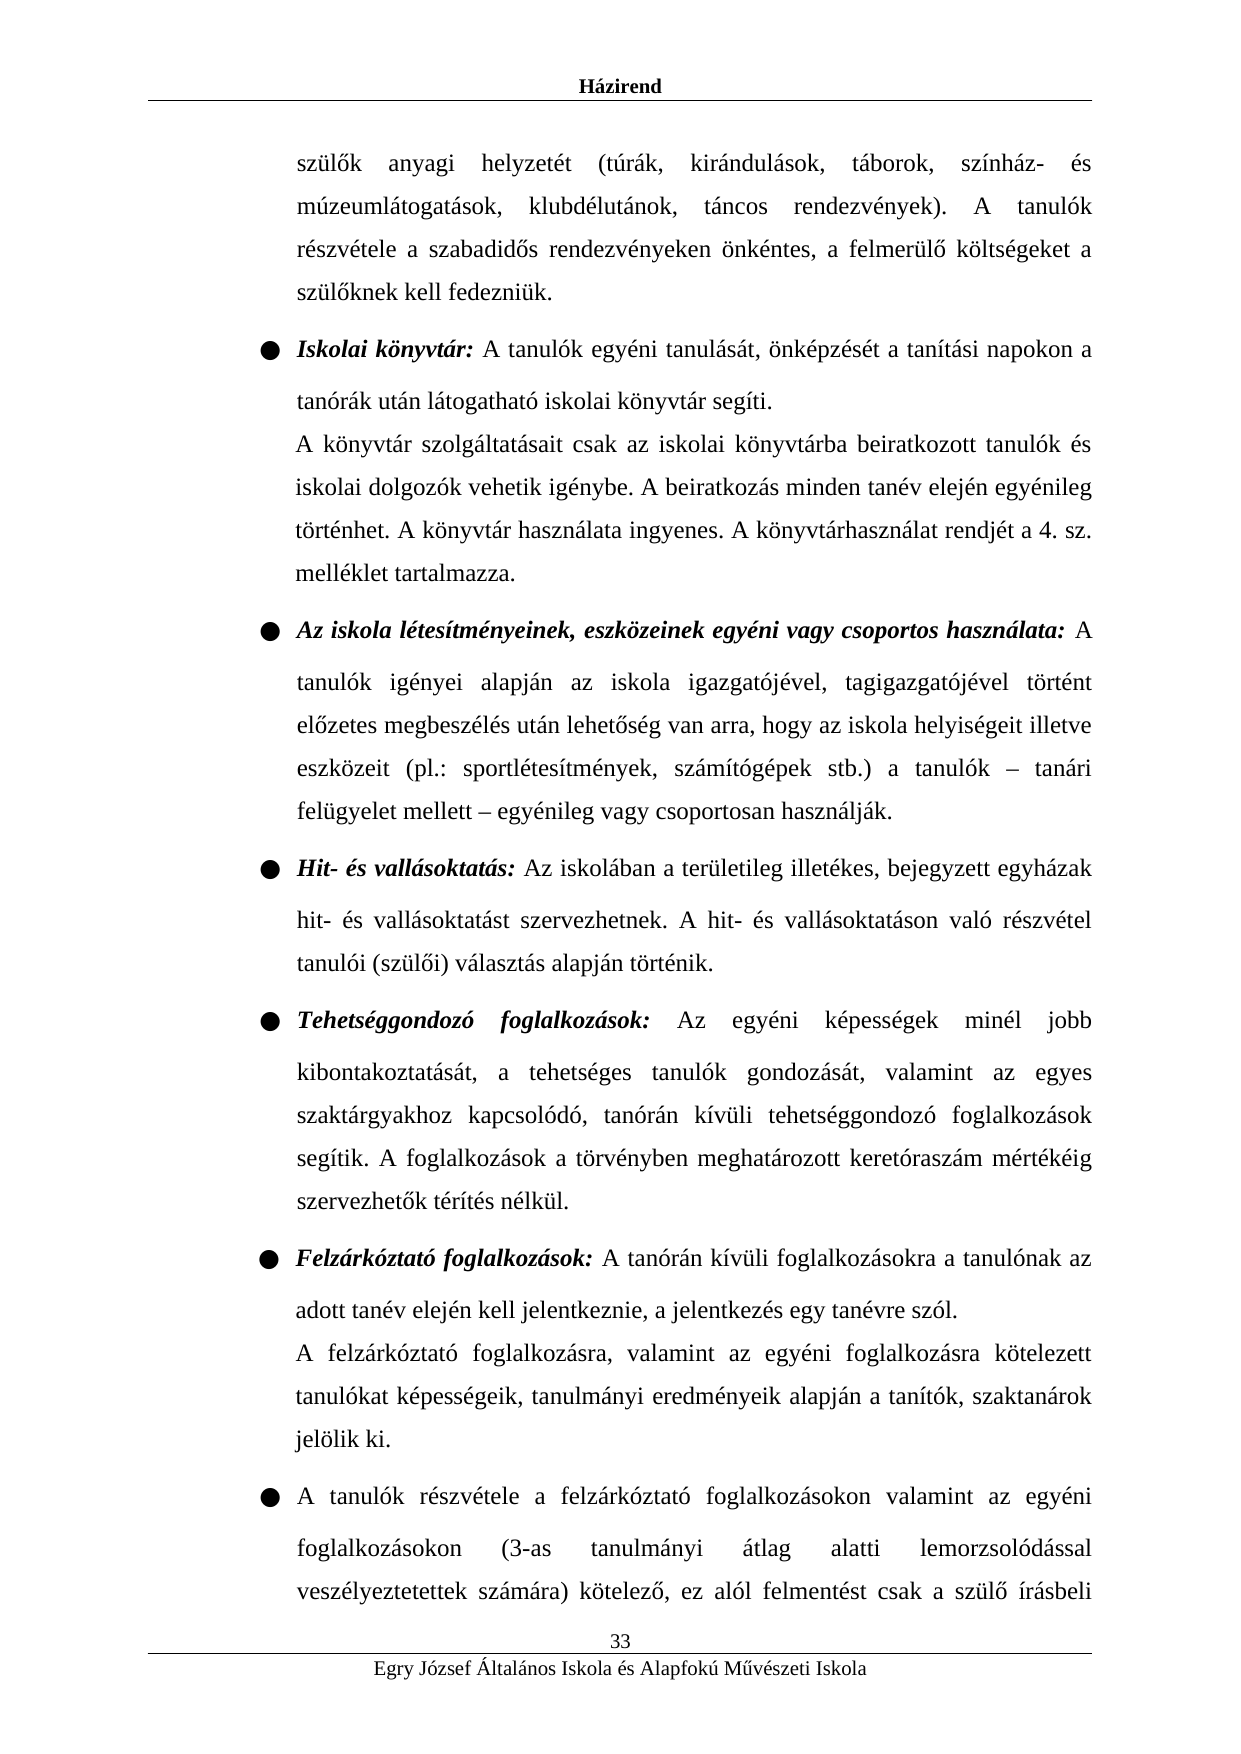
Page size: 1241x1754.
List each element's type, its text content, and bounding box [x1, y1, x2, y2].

list Tehetséggondozó foglalkozások: Az egyéni képességek minél jobb kibontakoztatását, a tehetséges tanulók gondozását, valamint az egyes szaktárgyakhoz kapcsolódó, tanórán kívüli tehetséggondozó foglalkozások segítik. A foglalkozások a törvényben meghatározott keretóraszám mértékéig szervezhetők térítés nélkül. [259, 991, 1092, 1215]
list Felzárkóztató foglalkozások: A tanórán kívüli foglalkozásokra a tanulónak az adott tanév elején kell jelentkeznie, a jelentkezés egy tanévre szól. [258, 1229, 1092, 1324]
list Hit- és vallásoktatás: Az iskolában a területileg illetékes, bejegyzett egyházak hit- és vallásoktatást szervezhetnek. A hit- és vallásoktatáson való részvétel tanulói (szülői) választás alapján történik. [259, 839, 1092, 977]
list Iskolai könyvtár: A tanulók egyéni tanulását, önképzését a tanítási napokon a tanórák után látogatható iskolai könyvtár segíti. [259, 320, 1092, 414]
text A könyvtár szolgáltatásait csak az iskolai könyvtárba beiratkozott tanulók és iskolai dolgozók vehetik igénybe. A beiratkozás minden tanév elején egyénileg történhet. A könyvtár használata ingyenes. A könyvtárhasználat rendjét a 4. sz. melléklet tartalmazza. [295, 429, 1092, 587]
text A felzárkóztató foglalkozásra, valamint az egyéni foglalkozásra kötelezett tanulókat képességeik, tanulmányi eredményeik alapján a tanítók, szaktanárok jelölik ki. [295, 1338, 1092, 1453]
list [259, 1468, 1092, 1605]
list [259, 148, 1092, 306]
list Az iskola létesítményeinek, eszközeinek egyéni vagy csoportos használata: A tanulók igényei alapján az iskola igazgatójével, tagigazgatójével történt előzetes megbeszélés után lehetőség van arra, hogy az iskola helyiségeit illetve eszközeit (pl.: sportlétesítmények, számítógépek stb.) a tanulók – tanári felügyelet mellett – egyénileg vagy csoportosan használják. [259, 601, 1092, 825]
